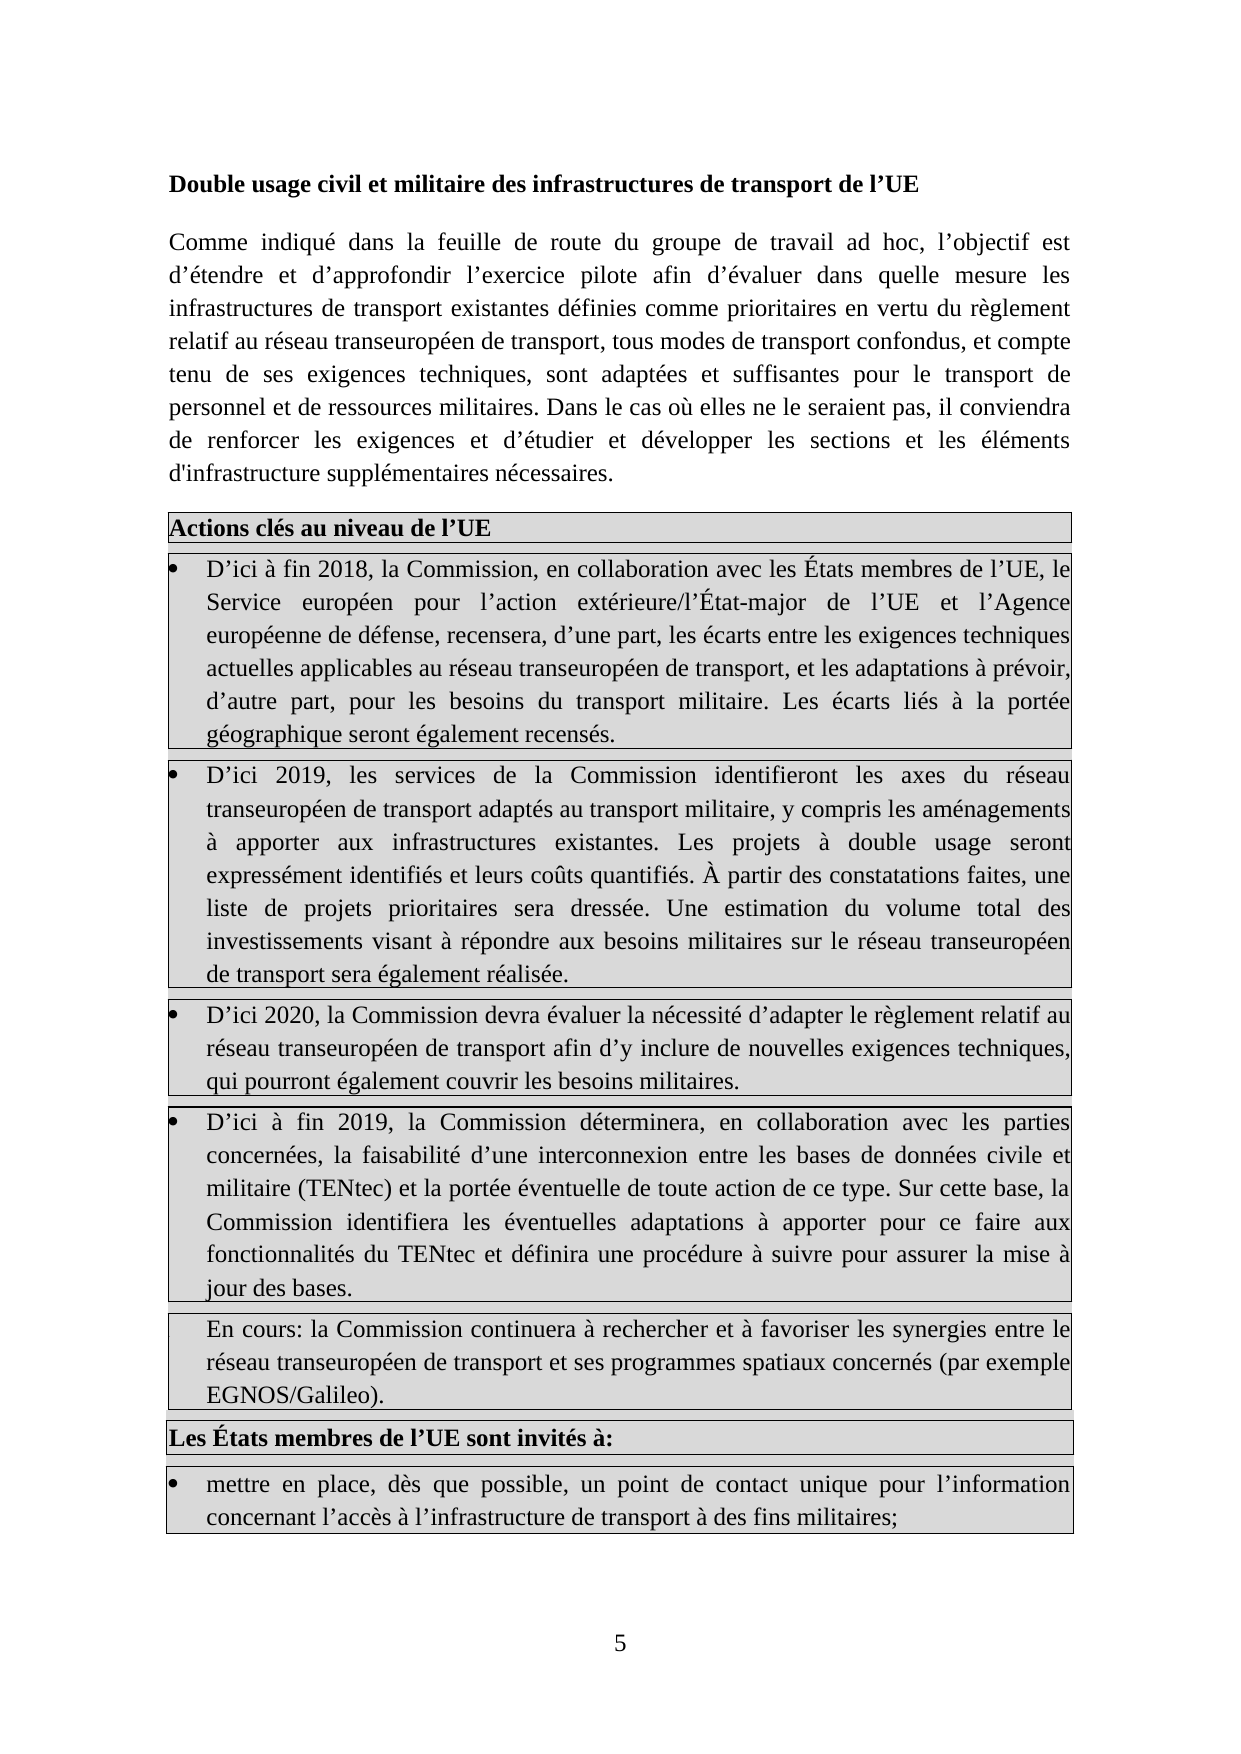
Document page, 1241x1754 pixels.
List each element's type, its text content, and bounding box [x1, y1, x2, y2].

list mettre en place, dès que possible, un point de contact unique pour l’information concernant l’accès à l’infrastructure de transport à des fins militaires; [167, 1467, 1073, 1533]
list D’ici à fin 2018, la Commission, en collaboration avec les États membres de l’UE, le Service européen pour l’action extérieure/l’État-major de l’UE et l’Agence européenne de défense, recensera, d’une part, les écarts entre les exigences techniques actuelles applicables au réseau transeuropéen de transport, et les adaptations à prévoir, d’autre part, pour les besoins du transport militaire. Les écarts liés à la portée géographique seront également recensés. [169, 554, 1071, 748]
list D’ici 2019, les services de la Commission identifieront les axes du réseau transeuropéen de transport adaptés au transport militaire, y compris les aménagements à apporter aux infrastructures existantes. Les projets à double usage seront expressément identifiés et leurs coûts quantifiés. À partir des constatations faites, une liste de projets prioritaires sera dressée. Une estimation du volume total des investissements visant à répondre aux besoins militaires sur le réseau transeuropéen de transport sera également réalisée. [169, 761, 1071, 987]
text Comme indiqué dans la feuille de route du groupe de travail ad hoc, l’objectif est d’étendre et d’approfondir l’exercice pilote afin d’évaluer dans quelle mesure les infrastructures de transport existantes définies comme prioritaires en vertu du règlement relatif au réseau transeuropéen de transport, tous modes de transport confondus, et compte tenu de ses exigences techniques, sont adaptées et suffisantes pour le transport de personnel et de ressources militaires. Dans le cas où elles ne le seraient pas, il conviendra de renforcer les exigences et d’étudier et développer les sections et les éléments d'infrastructure supplémentaires nécessaires. [169, 227, 1071, 487]
text Les États membres de l’UE sont invités à: [167, 1421, 1073, 1454]
text Double usage civil et militaire des infrastructures de transport de l’UE [169, 169, 1071, 197]
text Actions clés au niveau de l’UE [169, 513, 1071, 542]
list D’ici 2020, la Commission devra évaluer la nécessité d’adapter le règlement relatif au réseau transeuropéen de transport afin d’y inclure de nouvelles exigences techniques, qui pourront également couvrir les besoins militaires. [169, 1000, 1071, 1095]
list En cours: la Commission continuera à rechercher et à favoriser les synergies entre le réseau transeuropéen de transport et ses programmes spatiaux concernés (par exemple EGNOS/Galileo). [169, 1314, 1071, 1409]
list D’ici à fin 2019, la Commission déterminera, en collaboration avec les parties concernées, la faisabilité d’une interconnexion entre les bases de données civile et militaire (TENtec) et la portée éventuelle de toute action de ce type. Sur cette base, la Commission identifiera les éventuelles adaptations à apporter pour ce faire aux fonctionnalités du TENtec et définira une procédure à suivre pour assurer la mise à jour des bases. [169, 1108, 1071, 1301]
